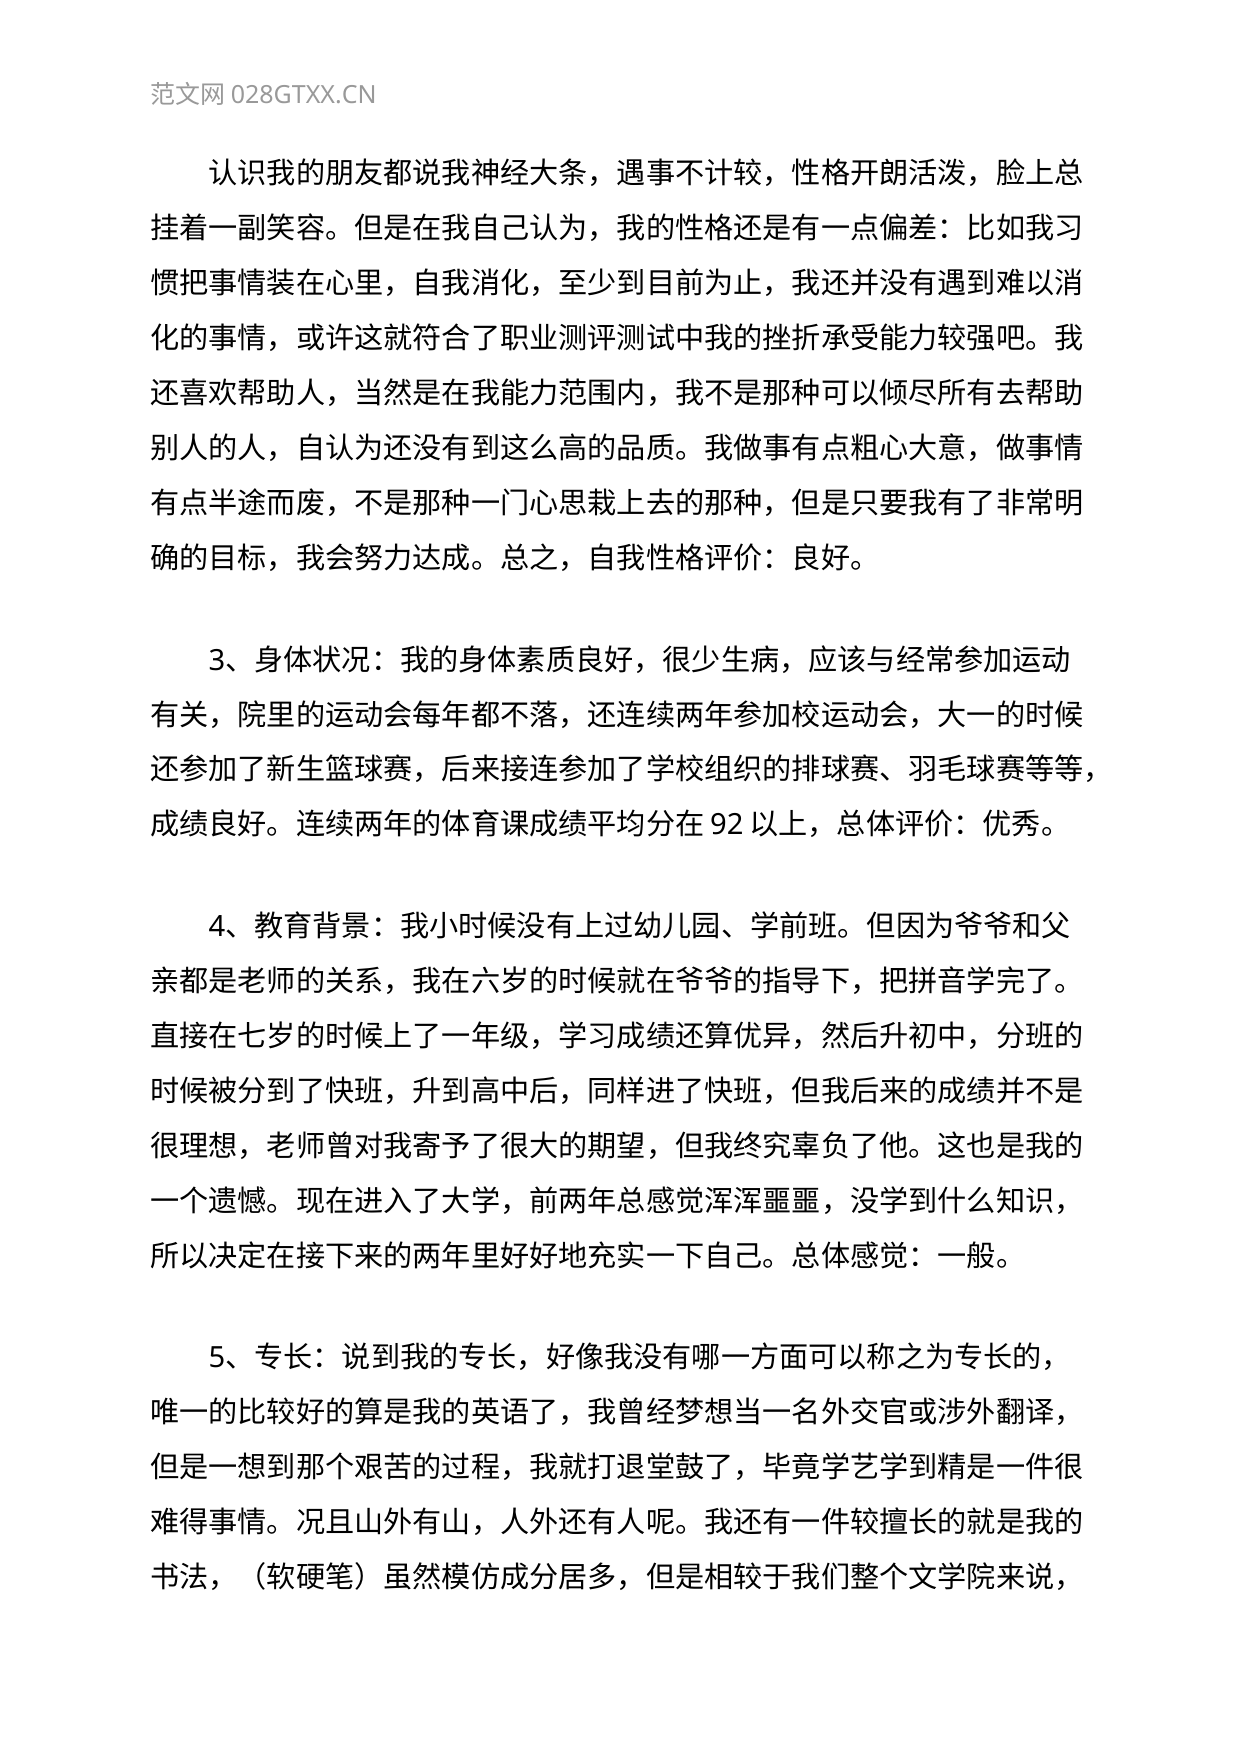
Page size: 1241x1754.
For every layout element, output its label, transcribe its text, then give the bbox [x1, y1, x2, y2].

text 认识我的朋友都说我神经大条，遇事不计较，性格开朗活泼，脸上总挂着一副笑容。但是在我自己认为，我的性格还是有一点偏差：比如我习惯把事情装在心里，自我消化，至少到目前为止，我还并没有遇到难以消化的事情，或许这就符合了职业测评测试中我的挫折承受能力较强吧。我还喜欢帮助人，当然是在我能力范围内，我不是那种可以倾尽所有去帮助别人的人，自认为还没有到这么高的品质。我做事有点粗心大意，做事情有点半途而废，不是那种一门心思栽上去的那种，但是只要我有了非常明确的目标，我会努力达成。总之，自我性格评价：良好。 [150, 150, 1090, 577]
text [150, 1334, 1090, 1596]
text 4、教育背景：我小时候没有上过幼儿园、学前班。但因为爷爷和父亲都是老师的关系，我在六岁的时候就在爷爷的指导下，把拼音学完了。直接在七岁的时候上了一年级，学习成绩还算优异，然后升初中，分班的时候被分到了快班，升到高中后，同样进了快班，但我后来的成绩并不是很理想，老师曾对我寄予了很大的期望，但我终究辜负了他。这也是我的一个遗憾。现在进入了大学，前两年总感觉浑浑噩噩，没学到什么知识，所以决定在接下来的两年里好好地充实一下自己。总体感觉：一般。 [150, 903, 1090, 1274]
text 3、身体状况：我的身体素质良好，很少生病，应该与经常参加运动有关，院里的运动会每年都不落，还连续两年参加校运动会，大一的时候还参加了新生篮球赛，后来接连参加了学校组织的排球赛、羽毛球赛等等，成绩良好。连续两年的体育课成绩平均分在92以上，总体评价：优秀。 [150, 636, 1090, 843]
